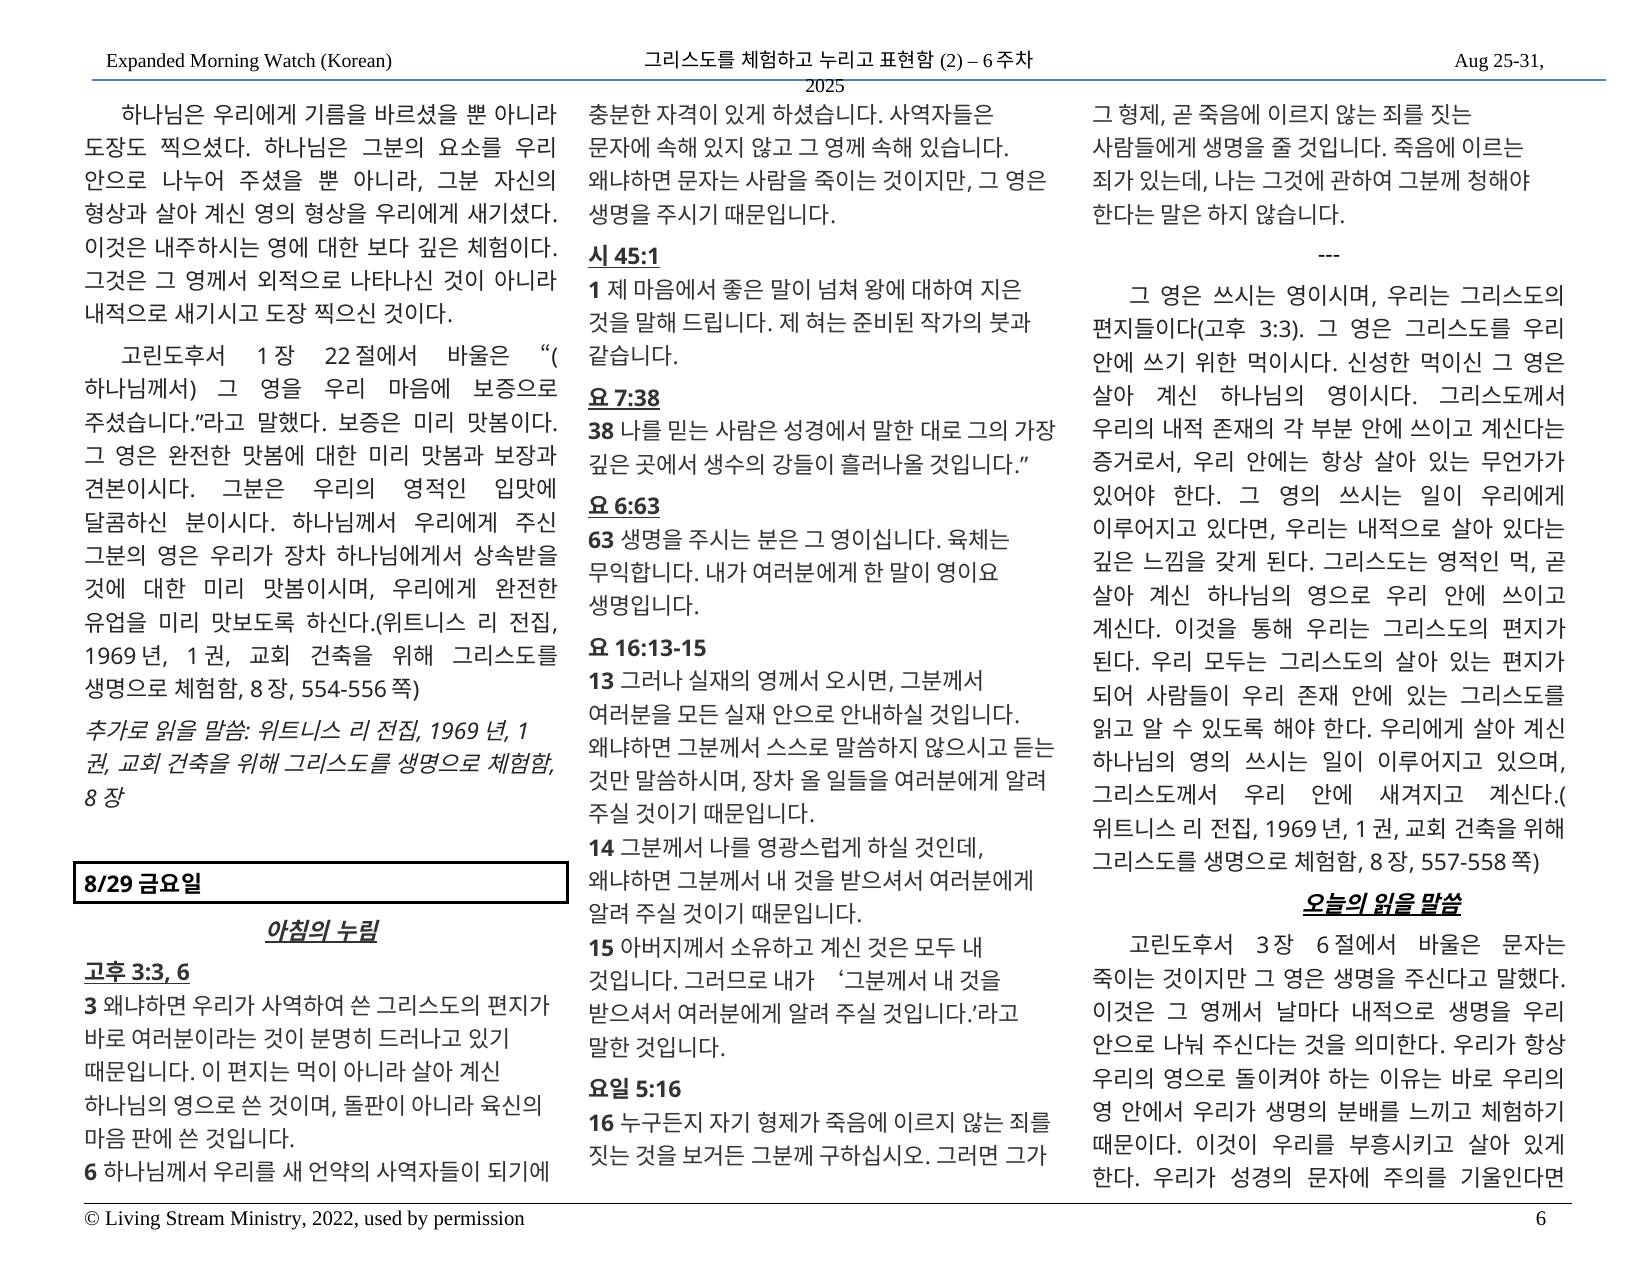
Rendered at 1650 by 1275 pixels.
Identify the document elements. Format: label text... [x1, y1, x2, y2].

list 고후 3:3, 6 3 왜냐하면 우리가 사역하여 쓴 그리스도의 편지가 바로 여러분이라는 것이 분명히 드러나고 있기 때문입니다. 이 편지는 먹이 아니라 살아 계신 하나님의 영으로 쓴 것이며, 돌판이 아니라 육신의 마음 판에 쓴 것입니다. 6 하나님께서 우리를 새 언약의 사역자들이 되기에 충분한 자격이 있게 하셨습니다. 사역자들은 문자에 속해 있지 않고 그 영께 속해 있습니다. 왜냐하면 문자는 사람을 죽이는 것이지만, 그 영은 생명을 주시기 때문입니다. [588, 96, 1062, 230]
text 아침의 누림 [84, 913, 558, 946]
list 오늘의 읽을 말씀 [1167, 886, 1566, 919]
list 요일 5:16 16 누구든지 자기 형제가 죽음에 이르지 않는 죄를 짓는 것을 보거든 그분께 구하십시오. 그러면 그가 그 형제, 곧 죽음에 이르지 않는 죄를 짓는 사람들에게 생명을 줄 것입니다. 죽음에 이르는 죄가 있는데, 나는 그것에 관하여 그분께 청해야 한다는 말은 하지 않습니다. [588, 1071, 1062, 1171]
text 추가로 읽을 말씀: 위트니스 리 전집, 1969년, 1권, 교회 건축을 위해 그리스도를 생명으로 체험함, 8장 [84, 713, 558, 813]
text 하나님은 우리에게 기름을 바르셨을 뿐 아니라 도장도 찍으셨다. 하나님은 그분의 요소를 우리 안으로 나누어 주셨을 뿐 아니라, 그분 자신의 형상과 살아 계신 영의 형상을 우리에게 새기셨다. 이것은 내주하시는 영에 대한 보다 깊은 체험이다. 그것은 그 영께서 외적으로 나타나신 것이 아니라 내적으로 새기시고 도장 찍으신 것이다. [84, 96, 558, 329]
text 8/29 금요일 [76, 864, 566, 901]
list 요 6:63 63 생명을 주시는 분은 그 영이십니다. 육체는 무익합니다. 내가 여러분에게 한 말이 영이요 생명입니다. [588, 488, 1062, 621]
list 요 16:13-15 13 그러나 실재의 영께서 오시면, 그분께서 여러분을 모든 실재 안으로 안내하실 것입니다. 왜냐하면 그분께서 스스로 말씀하지 않으시고 듣는 것만 말씀하시며, 장차 올 일들을 여러분에게 알려 주실 것이기 때문입니다. 14 그분께서 나를 영광스럽게 하실 것인데, 왜냐하면 그분께서 내 것을 받으셔서 여러분에게 알려 주실 것이기 때문입니다. 15 아버지께서 소유하고 계신 것은 모두 내 것입니다. 그러므로 내가 ‘그분께서 내 것을 받으셔서 여러분에게 알려 주실 것입니다.’라고 말한 것입니다. [588, 630, 1062, 1063]
text --- [1092, 238, 1566, 269]
list 고후 3:3, 6 3 왜냐하면 우리가 사역하여 쓴 그리스도의 편지가 바로 여러분이라는 것이 분명히 드러나고 있기 때문입니다. 이 편지는 먹이 아니라 살아 계신 하나님의 영으로 쓴 것이며, 돌판이 아니라 육신의 마음 판에 쓴 것입니다. 6 하나님께서 우리를 새 언약의 사역자들이 되기에 충분한 자격이 있게 하셨습니다. 사역자들은 문자에 속해 있지 않고 그 영께 속해 있습니다. 왜냐하면 문자는 사람을 죽이는 것이지만, 그 영은 생명을 주시기 때문입니다. [84, 954, 558, 1187]
list 요일 5:16 16 누구든지 자기 형제가 죽음에 이르지 않는 죄를 짓는 것을 보거든 그분께 구하십시오. 그러면 그가 그 형제, 곧 죽음에 이르지 않는 죄를 짓는 사람들에게 생명을 줄 것입니다. 죽음에 이르는 죄가 있는데, 나는 그것에 관하여 그분께 청해야 한다는 말은 하지 않습니다. [1092, 96, 1566, 230]
list 시 45:1 1 제 마음에서 좋은 말이 넘쳐 왕에 대하여 지은 것을 말해 드립니다. 제 혀는 준비된 작가의 붓과 같습니다. [588, 238, 1062, 371]
list 요 7:38 38 나를 믿는 사람은 성경에서 말한 대로 그의 가장 깊은 곳에서 생수의 강들이 흘러나올 것입니다.” [588, 380, 1062, 480]
text 고린도후서 1장 22절에서 바울은 “(하나님께서) 그 영을 우리 마음에 보증으로 주셨습니다.”라고 말했다. 보증은 미리 맛봄이다. 그 영은 완전한 맛봄에 대한 미리 맛봄과 보장과 견본이시다. 그분은 우리의 영적인 입맛에 달콤하신 분이시다. 하나님께서 우리에게 주신 그분의 영은 우리가 장차 하나님에게서 상속받을 것에 대한 미리 맛봄이시며, 우리에게 완전한 유업을 미리 맛보도록 하신다.(위트니스 리 전집, 1969년, 1권, 교회 건축을 위해 그리스도를 생명으로 체험함, 8장, 554-556쪽) [84, 338, 558, 704]
text 그 영은 쓰시는 영이시며, 우리는 그리스도의 편지들이다(고후 3:3). 그 영은 그리스도를 우리 안에 쓰기 위한 먹이시다. 신성한 먹이신 그 영은 살아 계신 하나님의 영이시다. 그리스도께서 우리의 내적 존재의 각 부분 안에 쓰이고 계신다는 증거로서, 우리 안에는 항상 살아 있는 무언가가 있어야 한다. 그 영의 쓰시는 일이 우리에게 이루어지고 있다면, 우리는 내적으로 살아 있다는 깊은 느낌을 갖게 된다. 그리스도는 영적인 먹, 곧 살아 계신 하나님의 영으로 우리 안에 쓰이고 계신다. 이것을 통해 우리는 그리스도의 편지가 된다. 우리 모두는 그리스도의 살아 있는 편지가 되어 사람들이 우리 존재 안에 있는 그리스도를 읽고 알 수 있도록 해야 한다. 우리에게 살아 계신 하나님의 영의 쓰시는 일이 이루어지고 있으며, 그리스도께서 우리 안에 새겨지고 계신다.(위트니스 리 전집, 1969년, 1권, 교회 건축을 위해 그리스도를 생명으로 체험함, 8장, 557-558쪽) [1092, 278, 1566, 877]
